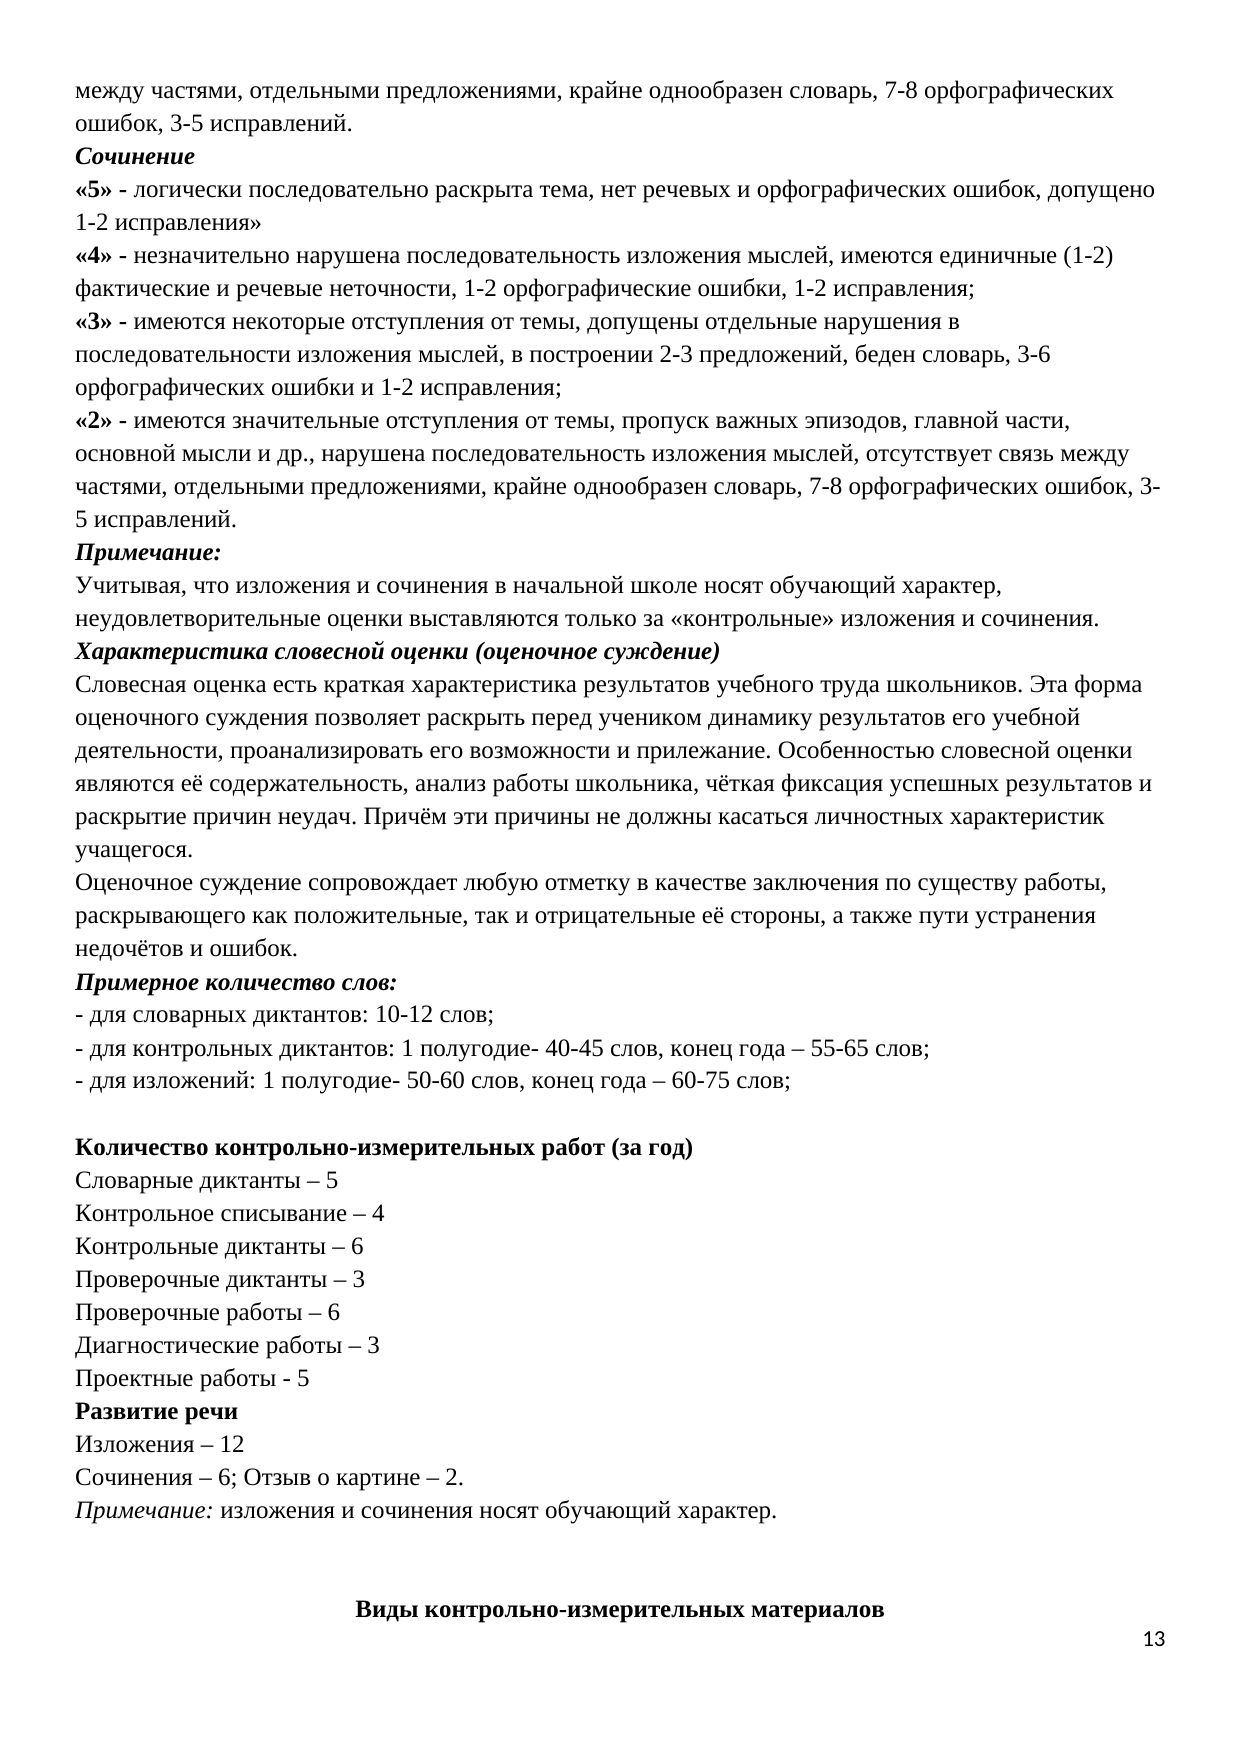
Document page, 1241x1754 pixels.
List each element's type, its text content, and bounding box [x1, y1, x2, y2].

text - для контрольных диктантов: 1 полугодие- 40-45 слов, конец года – 55-65 слов; [75, 1033, 1165, 1061]
text Примерное количество слов: [75, 967, 1165, 995]
text Проверочные работы – 6 [75, 1297, 1165, 1326]
text Изложения – 12 [75, 1429, 1165, 1458]
text Характеристика словесной оценки (оценочное суждение) [75, 636, 1165, 665]
text Сочинение [75, 141, 1165, 170]
text Словесная оценка есть краткая характеристика результатов учебного труда школьников. Эта форма оценочного суждения позволяет раскрыть перед учеником динамику результатов его учебной деятельности, проанализировать его возможности и прилежание. Особенностью словесной оценки являются её содержательность, анализ работы школьника, чёткая фиксация успешных результатов и раскрытие причин неудач. Причём эти причины не должны касаться личностных характеристик учащегося. [75, 669, 1165, 863]
text Оценочное суждение сопровождает любую отметку в качестве заключения по существу работы, раскрывающего как положительные, так и отрицательные её стороны, а также пути устранения недочётов и ошибок. [75, 867, 1165, 962]
text Проверочные диктанты – 3 [75, 1264, 1165, 1292]
text Сочинения – 6; Отзыв о картине – 2. [75, 1462, 1165, 1491]
text Количество контрольно-измерительных работ (за год) [75, 1132, 1165, 1160]
text Словарные диктанты – 5 [75, 1165, 1165, 1193]
text Развитие речи [75, 1396, 1165, 1424]
text Контрольное списывание – 4 [75, 1198, 1165, 1226]
text «2» - имеются значительные отступления от темы, пропуск важных эпизодов, главной части, основной мысли и др., нарушена последовательность изложения мыслей, отсутствует связь между частями, отдельными предложениями, крайне однообразен словарь, 7-8 орфографических ошибок, 3-5 исправлений. [75, 405, 1165, 533]
text «3» - имеются некоторые отступления от темы, допущены отдельные нарушения в последовательности изложения мыслей, в построении 2-3 предложений, беден словарь, 3-6 орфографических ошибки и 1-2 исправления; [75, 306, 1165, 401]
text Примечание: [75, 537, 1165, 566]
text - для изложений: 1 полугодие- 50-60 слов, конец года – 60-75 слов; [75, 1066, 1165, 1094]
text - для словарных диктантов: 10-12 слов; [75, 999, 1165, 1028]
text Контрольные диктанты – 6 [75, 1231, 1165, 1259]
text Учитывая, что изложения и сочинения в начальной школе носят обучающий характер, неудовлетворительные оценки выставляются только за «контрольные» изложения и сочинения. [75, 570, 1165, 632]
text «5» - логически последовательно раскрыта тема, нет речевых и орфографических ошибок, допущено 1-2 исправления» [75, 174, 1165, 236]
text Диагностические работы – 3 Проектные работы - 5 [75, 1330, 1165, 1392]
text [75, 75, 1165, 137]
text Виды контрольно-измерительных материалов [75, 1594, 1165, 1623]
text Примечание: изложения и сочинения носят обучающий характер. [75, 1495, 1165, 1524]
